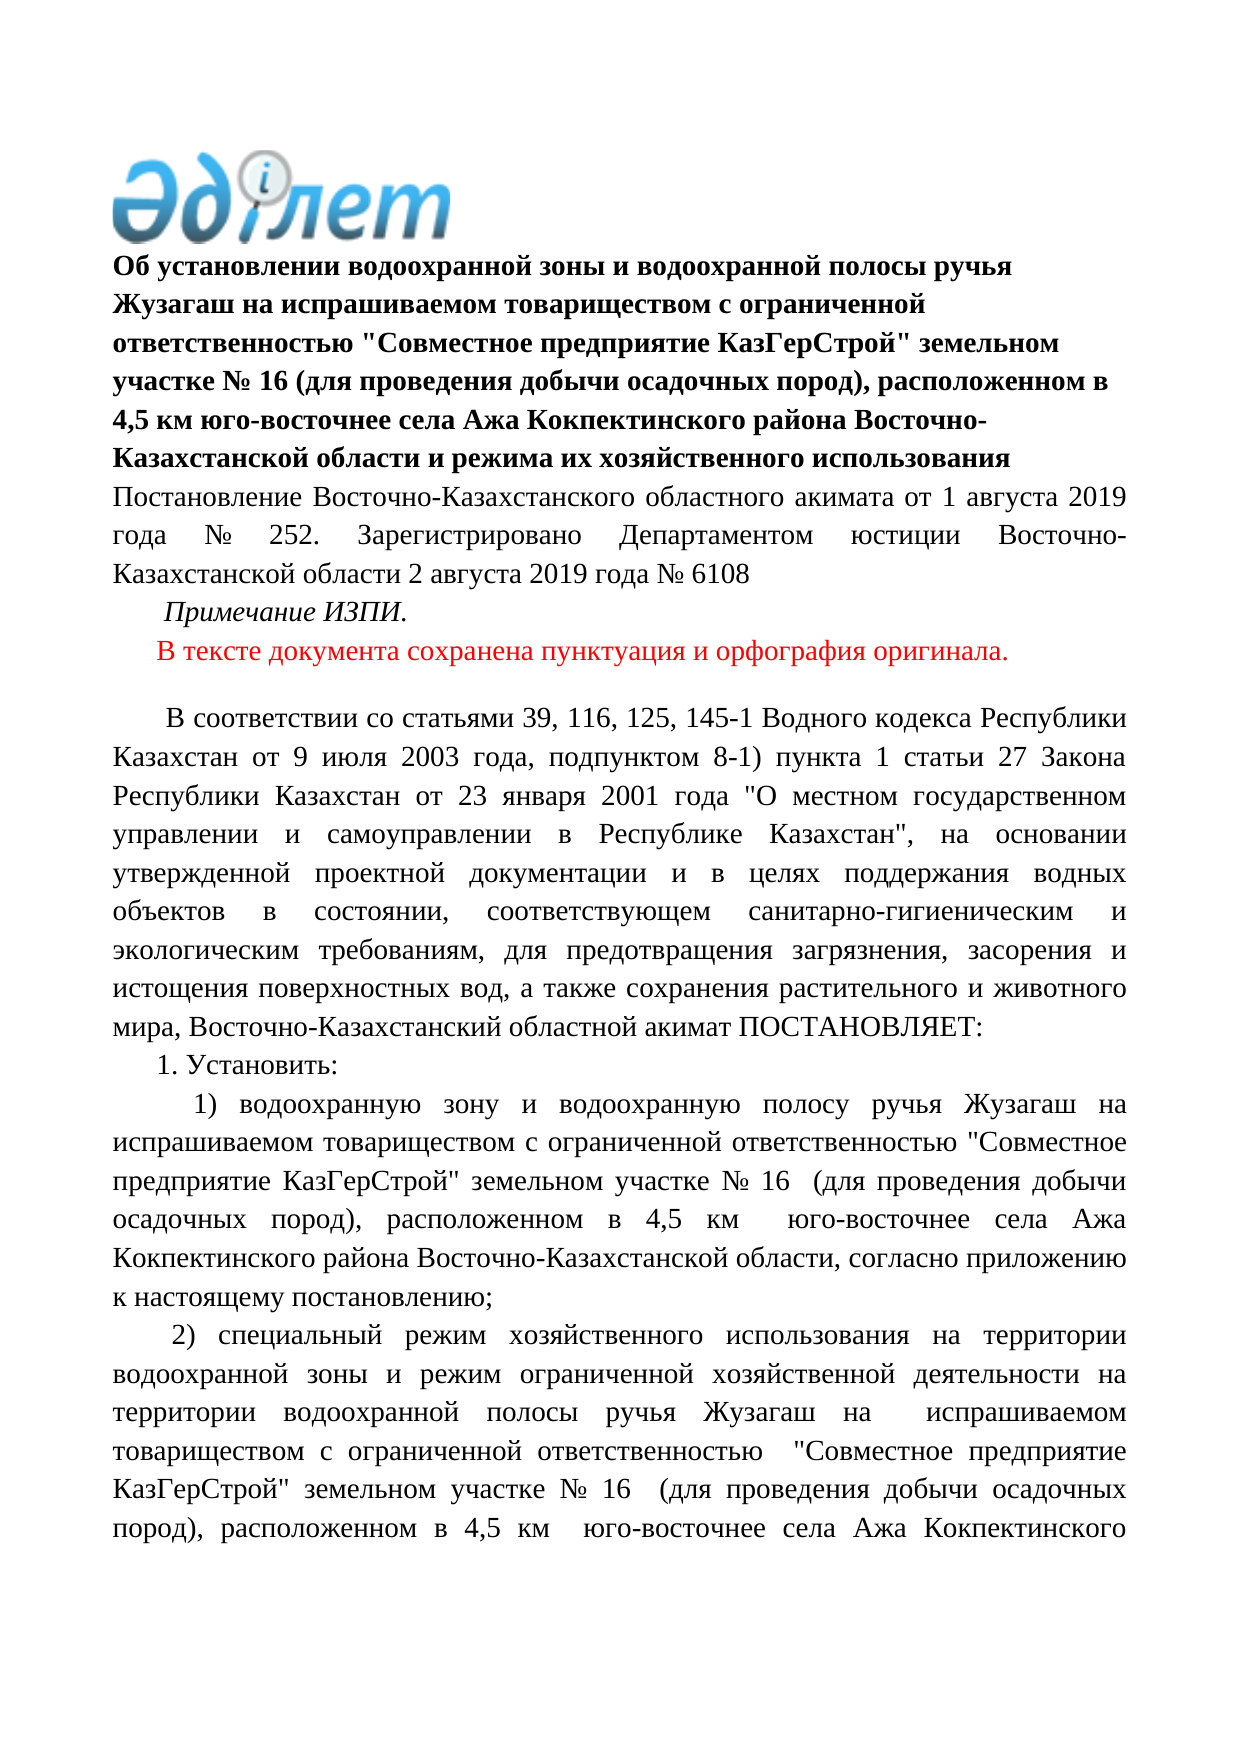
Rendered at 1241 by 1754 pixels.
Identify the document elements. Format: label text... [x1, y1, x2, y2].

text Об установлении водоохранной зоны и водоохранной полосы ручья Жузагаш на испрашиваемом товариществом с ограниченной ответственностью "Совместное предприятие КазГерСтрой" земельном участке № 16 (для проведения добычи осадочных пород), расположенном в 4,5 км юго-восточнее села Ажа Кокпектинского района Восточно-Казахстанской области и режима их хозяйственного использования [112, 248, 1128, 474]
text Примечание ИЗПИ. [112, 594, 1128, 628]
picture [112, 150, 451, 244]
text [112, 1317, 1128, 1543]
text В соответствии со статьями 39, 116, 125, 145-1 Водного кодекса Республики Казахстан от 9 июля 2003 года, подпунктом 8-1) пункта 1 статьи 27 Закона Республики Казахстан от 23 января 2001 года "О местном государственном управлении и самоуправлении в Республике Казахстан", на основании утвержденной проектной документации и в целях поддержания водных объектов в состоянии, соответствующем санитарно-гигиеническим и экологическим требованиям, для предотвращения загрязнения, засорения и истощения поверхностных вод, а также сохранения растительного и животного мира, Восточно-Казахстанский областной акимат ПОСТАНОВЛЯЕТ: [112, 701, 1128, 1042]
text 1. Установить: [112, 1047, 1128, 1081]
text 1) водоохранную зону и водоохранную полосу ручья Жузагаш на испрашиваемом товариществом с ограниченной ответственностью "Совместное предприятие КазГерСтрой" земельном участке № 16 (для проведения добычи осадочных пород), расположенном в 4,5 км юго-восточнее села Ажа Кокпектинского района Восточно-Казахстанской области, согласно приложению к настоящему постановлению; [112, 1086, 1128, 1312]
text Постановление Восточно-Казахстанского областного акимата от 1 августа 2019 года № 252. Зарегистрировано Департаментом юстиции Восточно-Казахстанской области 2 августа 2019 года № 6108 [112, 479, 1128, 589]
text В тексте документа сохранена пунктуация и орфография оригинала. [112, 633, 1128, 697]
